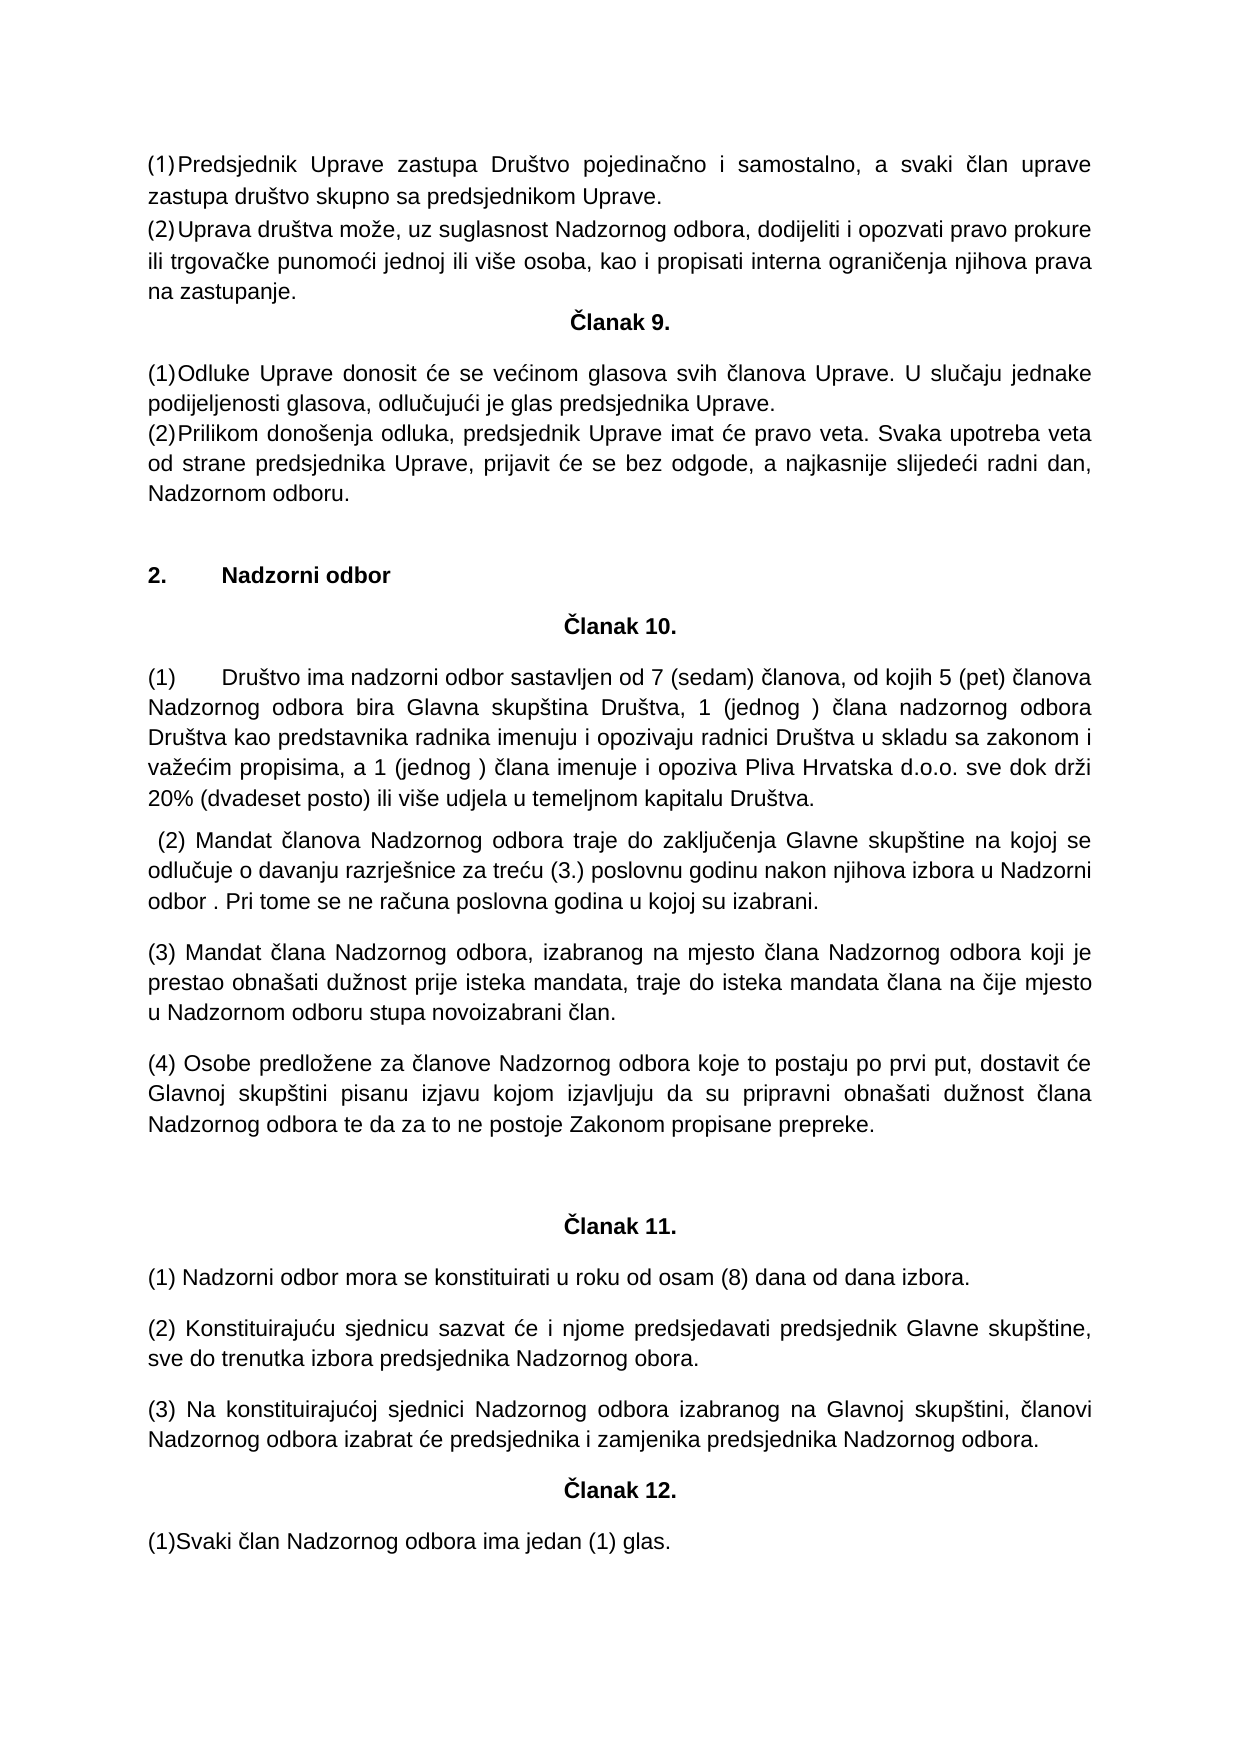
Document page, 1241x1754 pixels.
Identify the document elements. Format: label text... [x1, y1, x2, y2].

text (2) Mandat članova Nadzornog odbora traje do zaključenja Glavne skupštine na kojoj se odlučuje o davanju razrješnice za treću (3.) poslovnu godinu nakon njihova izbora u Nadzorni odbor . Pri tome se ne računa poslovna godina u kojoj su izabrani. [148, 827, 1093, 914]
text Članak 10. [148, 613, 1093, 639]
list Odluke Uprave donosit će se većinom glasova svih članova Uprave. U slučaju jednake podijeljenosti glasova, odlučujući je glas predsjednika Uprave. [148, 359, 1093, 416]
text (1) Nadzorni odbor mora se konstituirati u roku od osam (8) dana od dana izbora. [148, 1264, 1093, 1290]
text (1)Svaki član Nadzornog odbora ima jedan (1) glas. [148, 1528, 1093, 1554]
text (4) Osobe predložene za članove Nadzornog odbora koje to postaju po prvi put, dostavit će Glavnoj skupštini pisanu izjavu kojom izjavljuju da su pripravni obnašati dužnost člana Nadzornog odbora te da za to ne postoje Zakonom propisane prepreke. [148, 1050, 1093, 1137]
text Članak 12. [148, 1477, 1093, 1503]
list Uprava društva može, uz suglasnost Nadzornog odbora, dodijeliti i opozvati pravo prokure ili trgovačke punomoći jednoj ili više osoba, kao i propisati interna ograničenja njihova prava na zastupanje. [148, 213, 1093, 304]
text (3) Na konstituirajućoj sjednici Nadzornog odbora izabranog na Glavnoj skupštini, članovi Nadzornog odbora izabrat će predsjednika i zamjenika predsjednika Nadzornog odbora. [148, 1396, 1093, 1452]
text 2. Nadzorni odbor [148, 562, 1093, 588]
list Prilikom donošenja odluka, predsjednik Uprave imat će pravo veta. Svaka upotreba veta od strane predsjednika Uprave, prijavit će se bez odgode, a najkasnije slijedeći radni dan, Nadzornom odboru. [148, 420, 1093, 507]
text Članak 11. [148, 1213, 1093, 1239]
text Članak 9. [148, 308, 1093, 335]
list Društvo ima nadzorni odbor sastavljen od 7 (sedam) članova, od kojih 5 (pet) članova Nadzornog odbora bira Glavna skupština Društva, 1 (jednog ) člana nadzornog odbora Društva kao predstavnika radnika imenuju i opozivaju radnici Društva u skladu sa zakonom i važećim propisima, a 1 (jednog ) člana imenuje i opoziva Pliva Hrvatska d.o.o. sve dok drži 20% (dvadeset posto) ili više udjela u temeljnom kapitalu Društva. [148, 664, 1093, 811]
list Predsjednik Uprave zastupa Društvo pojedinačno i samostalno, a svaki član uprave zastupa društvo skupno sa predsjednikom Uprave. [148, 148, 1093, 209]
text (3) Mandat člana Nadzornog odbora, izabranog na mjesto člana Nadzornog odbora koji je prestao obnašati dužnost prije isteka mandata, traje do isteka mandata člana na čije mjesto u Nadzornom odboru stupa novoizabrani član. [148, 939, 1093, 1025]
text (2) Konstituirajuću sjednicu sazvat će i njome predsjedavati predsjednik Glavne skupštine, sve do trenutka izbora predsjednika Nadzornog obora. [148, 1315, 1093, 1371]
